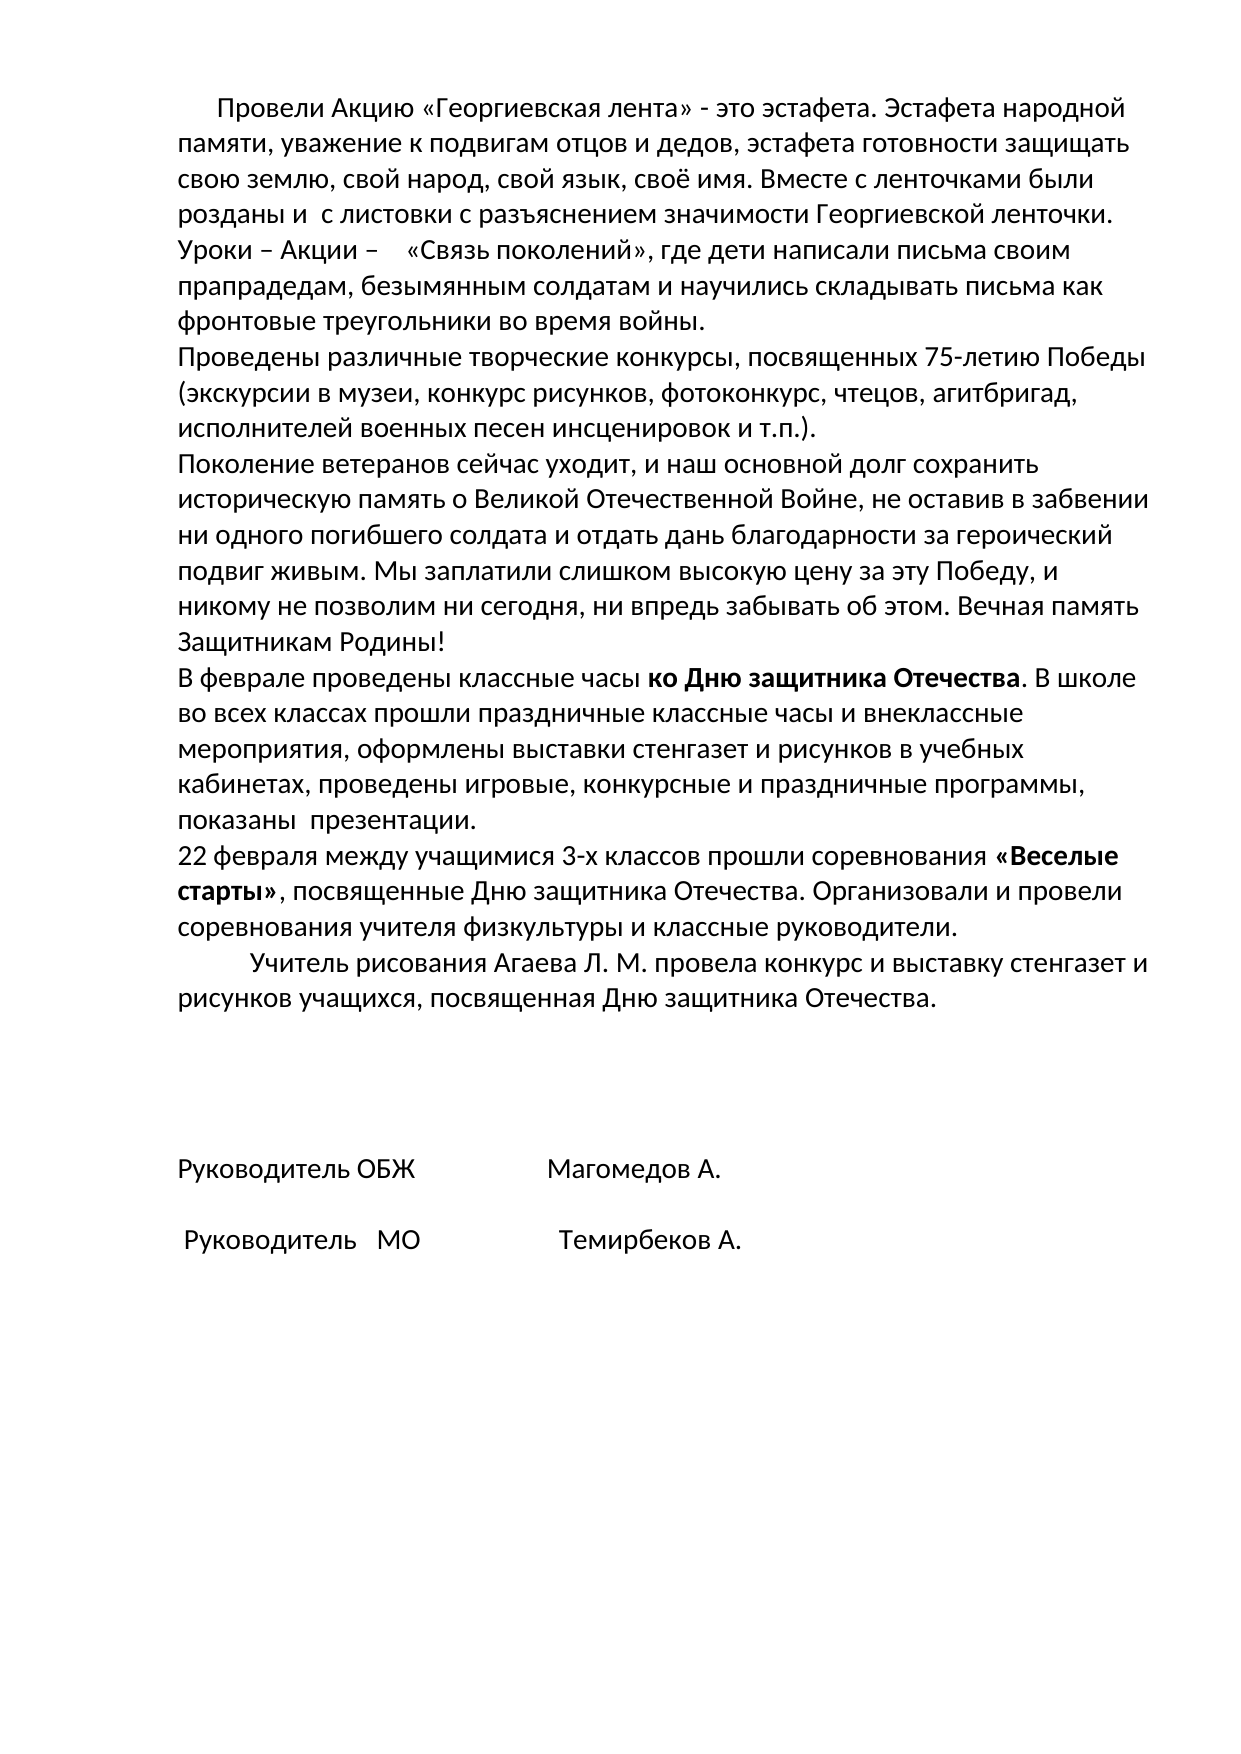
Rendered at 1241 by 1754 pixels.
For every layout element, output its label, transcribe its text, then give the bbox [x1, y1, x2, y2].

text Руководитель МО Темирбеков А. [177, 1221, 1152, 1257]
text Уроки – Акции – «Связь поколений», где дети написали письма своим прапрадедам, безымянным солдатам и научились складывать письма как фронтовые треугольники во время войны. [177, 231, 1152, 338]
text В феврале проведены классные часы ко Дню защитника Отечества. В школе во всех классах прошли праздничные классные часы и внеклассные мероприятия, оформлены выставки стенгазет и рисунков в учебных кабинетах, проведены игровые, конкурсные и праздничные программы, показаны презентации. [177, 659, 1152, 837]
text Руководитель ОБЖ Магомедов А. [177, 1150, 1152, 1185]
text Проведены различные творческие конкурсы, посвященных 75-летию Победы (экскурсии в музеи, конкурс рисунков, фотоконкурс, чтецов, агитбригад, исполнителей военных песен инсценировок и т.п.). [177, 338, 1152, 445]
text Провели Акцию «Георгиевская лента» - это эстафета. Эстафета народной памяти, уважение к подвигам отцов и дедов, эстафета готовности защищать свою землю, свой народ, свой язык, своё имя. Вместе с ленточками были розданы и с листовки с разъяснением значимости Георгиевской ленточки. [177, 89, 1152, 231]
text 22 февраля между учащимися 3-х классов прошли соревнования «Веселые старты», посвященные Дню защитника Отечества. Организовали и провели соревнования учителя физкультуры и классные руководители. [177, 837, 1152, 944]
text Поколение ветеранов сейчас уходит, и наш основной долг сохранить историческую память о Великой Отечественной Войне, не оставив в забвении ни одного погибшего солдата и отдать дань благодарности за героический подвиг живым. Мы заплатили слишком высокую цену за эту Победу, и никому не позволим ни сегодня, ни впредь забывать об этом. Вечная память Защитникам Родины! [177, 445, 1152, 659]
text Учитель рисования Агаева Л. М. провела конкурс и выставку стенгазет и рисунков учащихся, посвященная Дню защитника Отечества. [177, 944, 1152, 1015]
